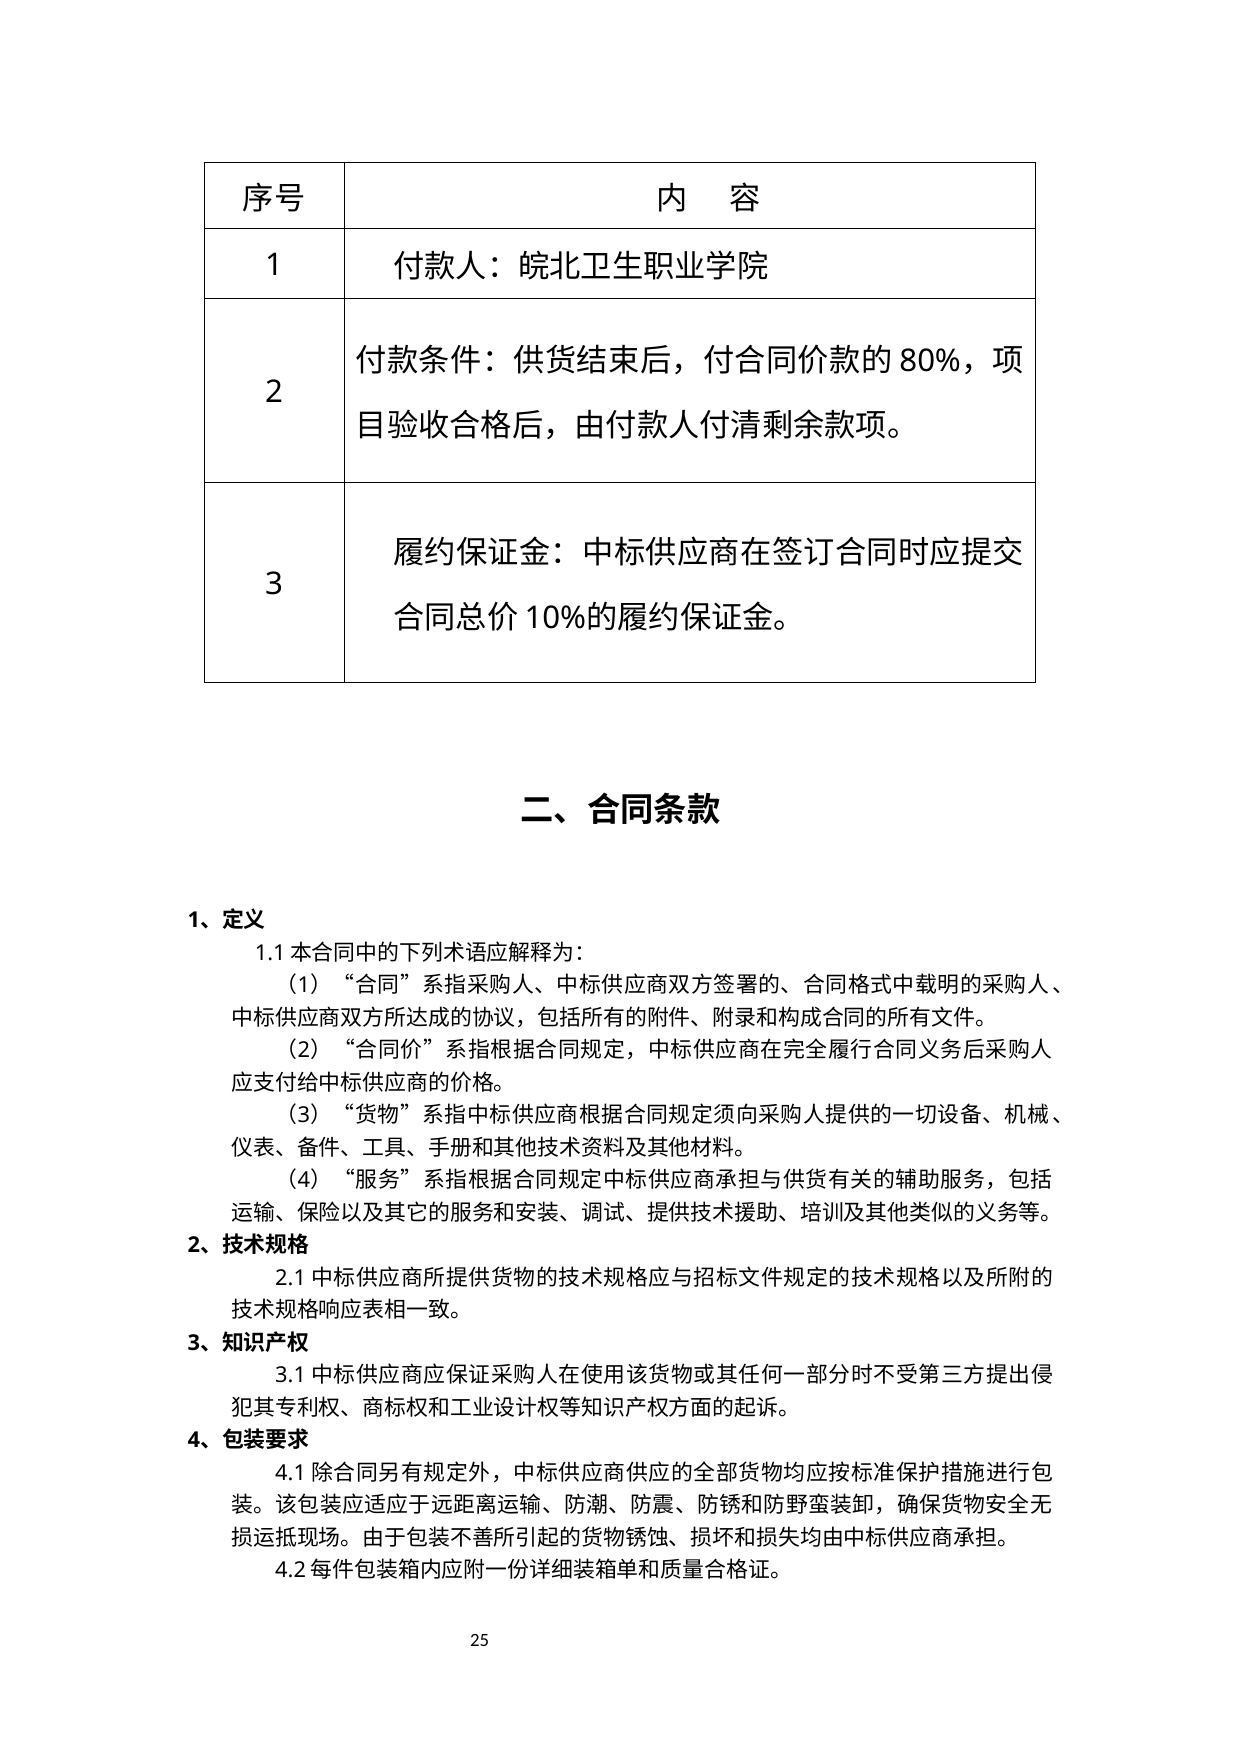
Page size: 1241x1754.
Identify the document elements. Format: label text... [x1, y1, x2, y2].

text （3）“货物”系指中标供应商根据合同规定须向采购人提供的一切设备、机械、仪表、备件、工具、手册和其他技术资料及其他材料。 [231, 1097, 1053, 1162]
table_cell 付款人：皖北卫生职业学院 [345, 229, 1035, 298]
table_header 序号 [205, 163, 344, 228]
text （4）“服务”系指根据合同规定中标供应商承担与供货有关的辅助服务，包括运输、保险以及其它的服务和安装、调试、提供技术援助、培训及其他类似的义务等。 [231, 1162, 1053, 1227]
text 4.2每件包装箱内应附一份详细装箱单和质量合格证。 [231, 1552, 1053, 1584]
text 3.1中标供应商应保证采购人在使用该货物或其任何一部分时不受第三方提出侵犯其专利权、商标权和工业设计权等知识产权方面的起诉。 [231, 1357, 1053, 1422]
text 2、技术规格 [187, 1227, 1053, 1259]
table_cell 2 [205, 299, 344, 482]
subtitle 二、合同条款 [187, 775, 1053, 840]
text 4、包装要求 [187, 1422, 1053, 1454]
text （1）“合同”系指采购人、中标供应商双方签署的、合同格式中载明的采购人、中标供应商双方所达成的协议，包括所有的附件、附录和构成合同的所有文件。 [231, 967, 1053, 1032]
text 3、知识产权 [187, 1324, 1053, 1357]
table_header 内 容 [345, 163, 1035, 228]
table_cell 付款条件：供货结束后，付合同价款的80%，项目验收合格后，由付款人付清剩余款项。 [345, 299, 1035, 482]
table_cell 3 [205, 483, 344, 682]
text （2）“合同价”系指根据合同规定，中标供应商在完全履行合同义务后采购人应支付给中标供应商的价格。 [231, 1032, 1053, 1097]
table_cell 1 [205, 229, 344, 298]
text 4.1除合同另有规定外，中标供应商供应的全部货物均应按标准保护措施进行包装。该包装应适应于远距离运输、防潮、防震、防锈和防野蛮装卸，确保货物安全无损运抵现场。由于包装不善所引起的货物锈蚀、损坏和损失均由中标供应商承担。 [231, 1454, 1053, 1552]
text 1.1本合同中的下列术语应解释为： [254, 934, 1053, 967]
text 2.1中标供应商所提供货物的技术规格应与招标文件规定的技术规格以及所附的技术规格响应表相一致。 [231, 1259, 1053, 1324]
text 1、定义 [187, 902, 1053, 934]
table_cell 履约保证金：中标供应商在签订合同时应提交合同总价10%的履约保证金。 [345, 483, 1035, 682]
